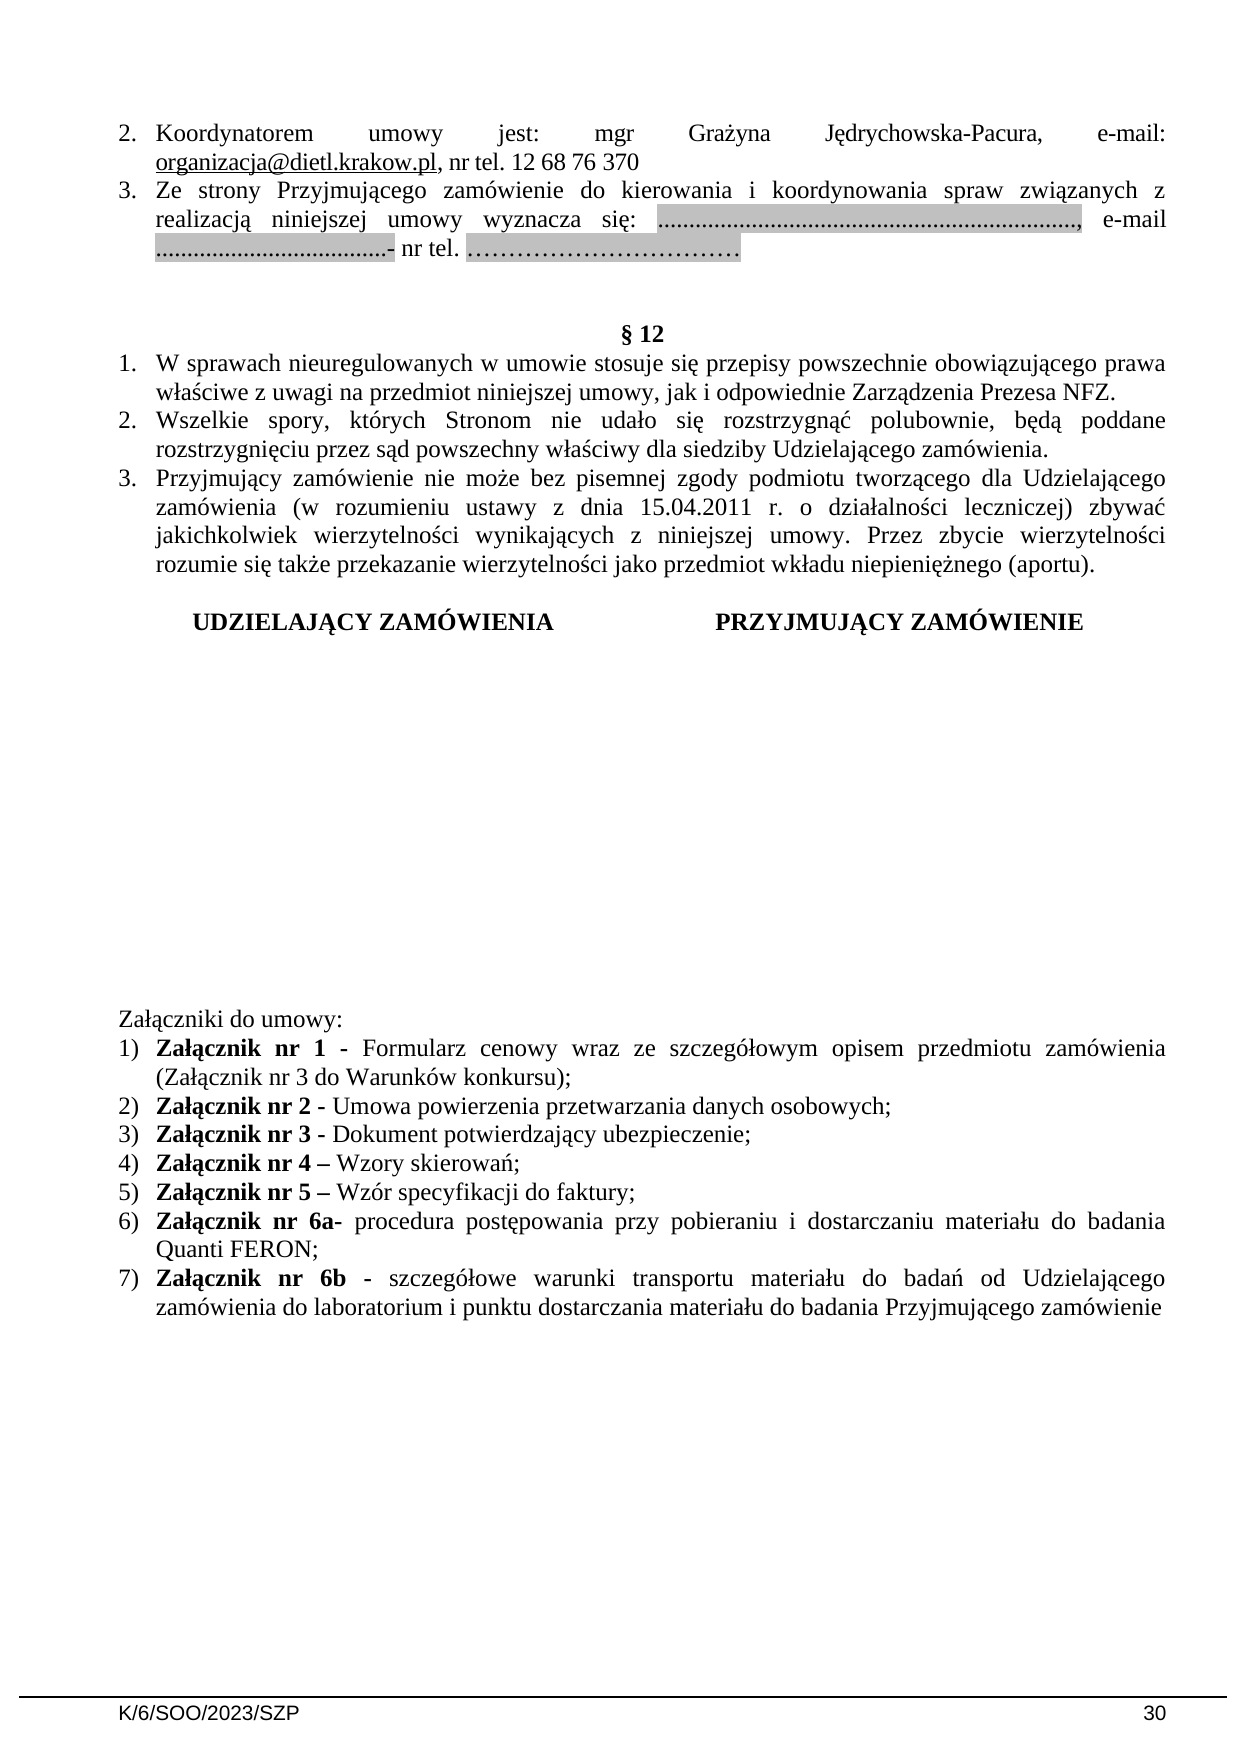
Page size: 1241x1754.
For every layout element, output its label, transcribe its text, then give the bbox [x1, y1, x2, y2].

list Wszelkie spory, których Stronom nie udało się rozstrzygnąć polubownie, będą poddane rozstrzygnięciu przez sąd powszechny właściwy dla siedziby Udzielającego zamówienia. [118, 406, 1166, 463]
list W sprawach nieuregulowanych w umowie stosuje się przepisy powszechnie obowiązującego prawa właściwe z uwagi na przedmiot niniejszej umowy, jak i odpowiednie Zarządzenia Prezesa NFZ. [118, 348, 1166, 406]
list Załącznik nr 6b - szczegółowe warunki transportu materiału do badań od Udzielającego zamówienia do laboratorium i punktu dostarczania materiału do badania Przyjmującego zamówienie [118, 1263, 1166, 1321]
list Załącznik nr 1 - Formularz cenowy wraz ze szczegółowym opisem przedmiotu zamówienia (Załącznik nr 3 do Warunków konkursu); [118, 1033, 1166, 1091]
text UDZIELAJĄCY ZAMÓWIENIA PRZYJMUJĄCY ZAMÓWIENIE [118, 607, 1166, 636]
list Załącznik nr 2 - Umowa powierzenia przetwarzania danych osobowych; [118, 1091, 1166, 1119]
text § 12 [118, 319, 1166, 348]
list Załącznik nr 5 – Wzór specyfikacji do faktury; [118, 1177, 1166, 1206]
text Załączniki do umowy: [118, 1004, 1166, 1033]
list Załącznik nr 4 – Wzory skierowań; [118, 1148, 1166, 1177]
list Załącznik nr 6a- procedura postępowania przy pobieraniu i dostarczaniu materiału do badania Quanti FERON; [118, 1206, 1166, 1263]
list Przyjmujący zamówienie nie może bez pisemnej zgody podmiotu tworzącego dla Udzielającego zamówienia (w rozumieniu ustawy z dnia 15.04.2011 r. o działalności leczniczej) zbywać jakichkolwiek wierzytelności wynikających z niniejszej umowy. Przez zbycie wierzytelności rozumie się także przekazanie wierzytelności jako przedmiot wkładu niepieniężnego (aportu). [118, 463, 1166, 578]
list Załącznik nr 3 - Dokument potwierdzający ubezpieczenie; [118, 1119, 1166, 1148]
list Ze strony Przyjmującego zamówienie do kierowania i koordynowania spraw związanych z realizacją niniejszej umowy wyznacza się: ..................................................................., e-mail .....................................- nr tel. …………………………… [118, 176, 1166, 262]
list Koordynatorem umowy jest: mgr Grażyna Jędrychowska-Pacura, e-mail: organizacja@dietl.krakow.pl, nr tel. 12 68 76 370 [118, 118, 1166, 176]
